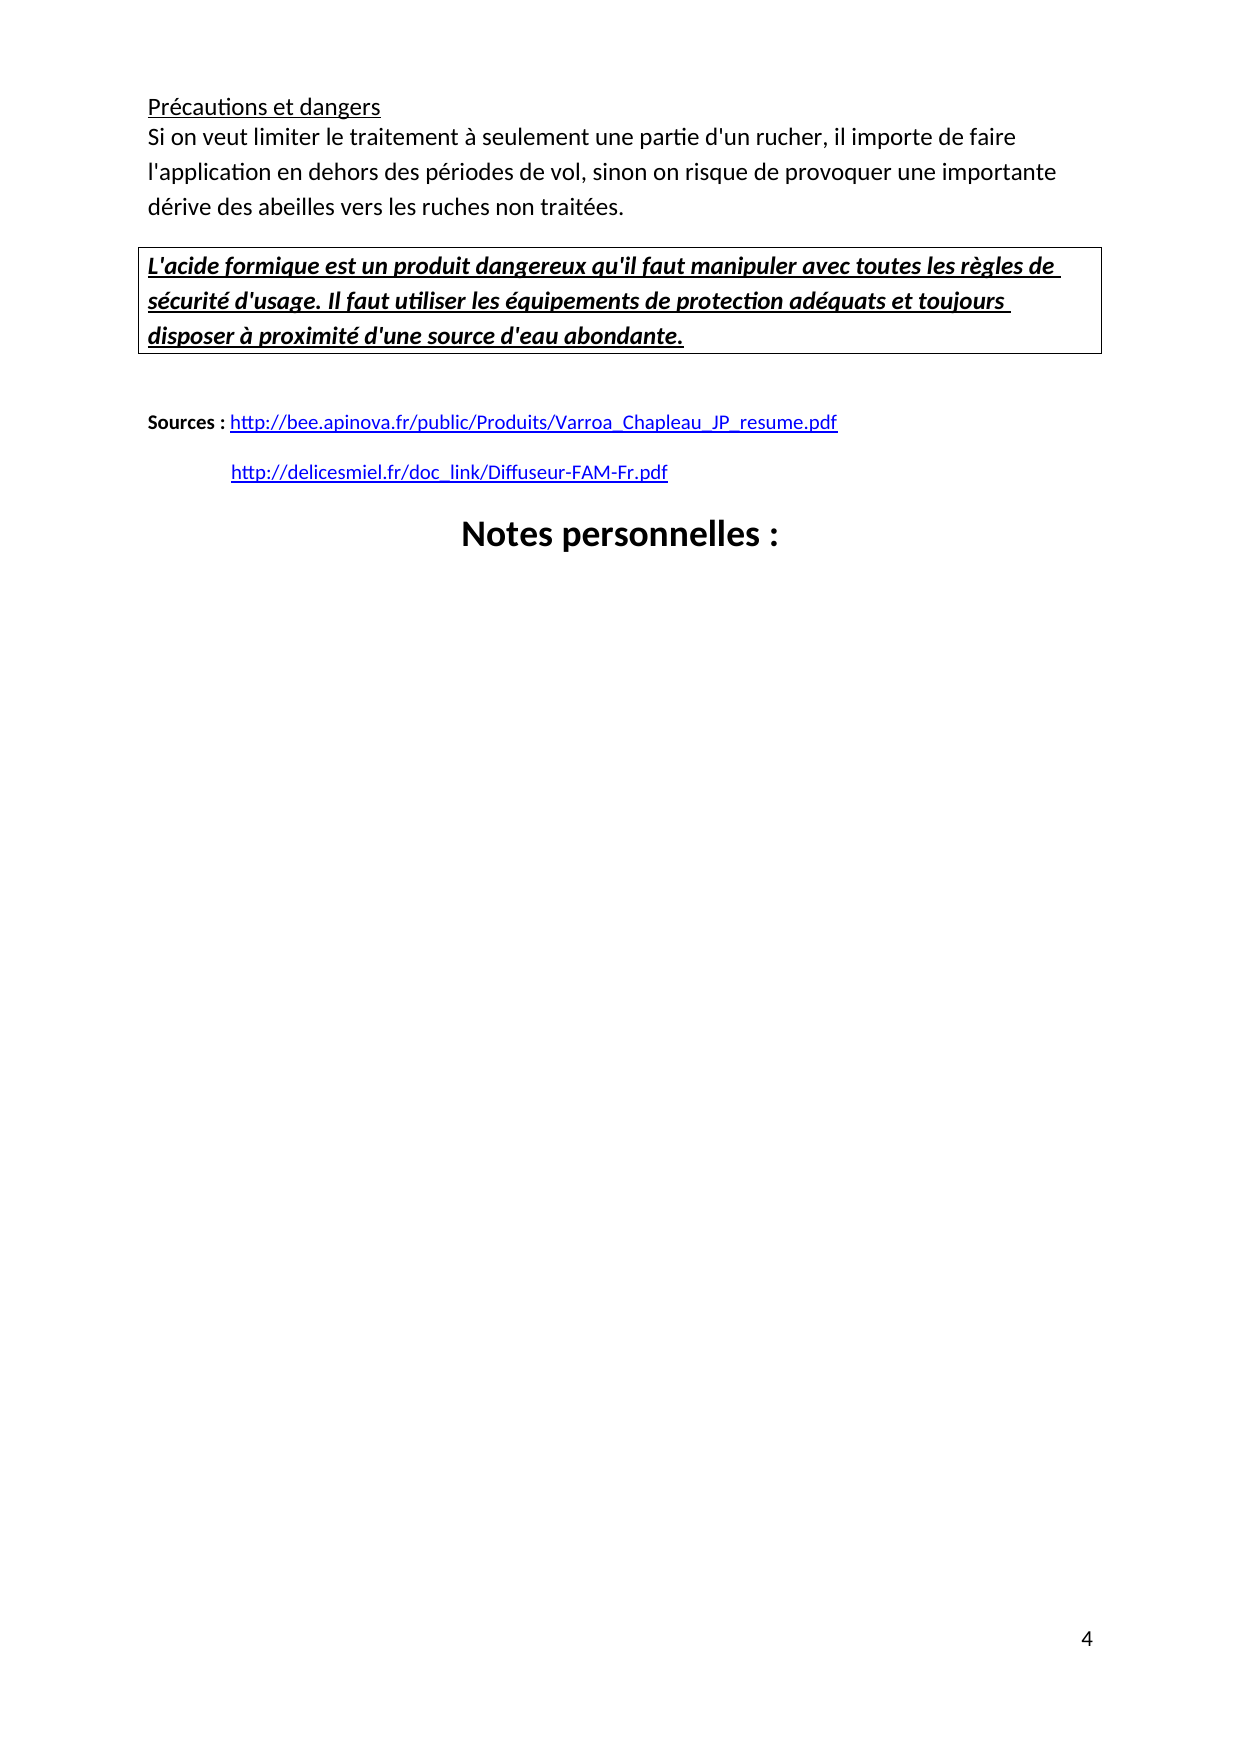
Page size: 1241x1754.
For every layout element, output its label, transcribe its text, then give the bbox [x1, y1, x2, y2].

text Notes personnelles : [148, 509, 1093, 555]
text http://delicesmiel.fr/doc_link/Diffuseur-FAM-Fr.pdf [148, 459, 1093, 485]
text Précautions et dangers [148, 91, 1093, 121]
text L'acide formique est un produit dangereux qu'il faut manipuler avec toutes les règles de sécurité d'usage. Il faut utiliser les équipements de protection adéquats et toujours disposer à proximité d'une source d'eau abondante. [139, 248, 1101, 353]
text Si on veut limiter le traitement à seulement une partie d'un rucher, il importe de faire l'application en dehors des périodes de vol, sinon on risque de provoquer une importante dérive des abeilles vers les ruches non traitées. [148, 121, 1093, 222]
text Sources : http://bee.apinova.fr/public/Produits/Varroa_Chapleau_JP_resume.pdf [148, 409, 1093, 435]
